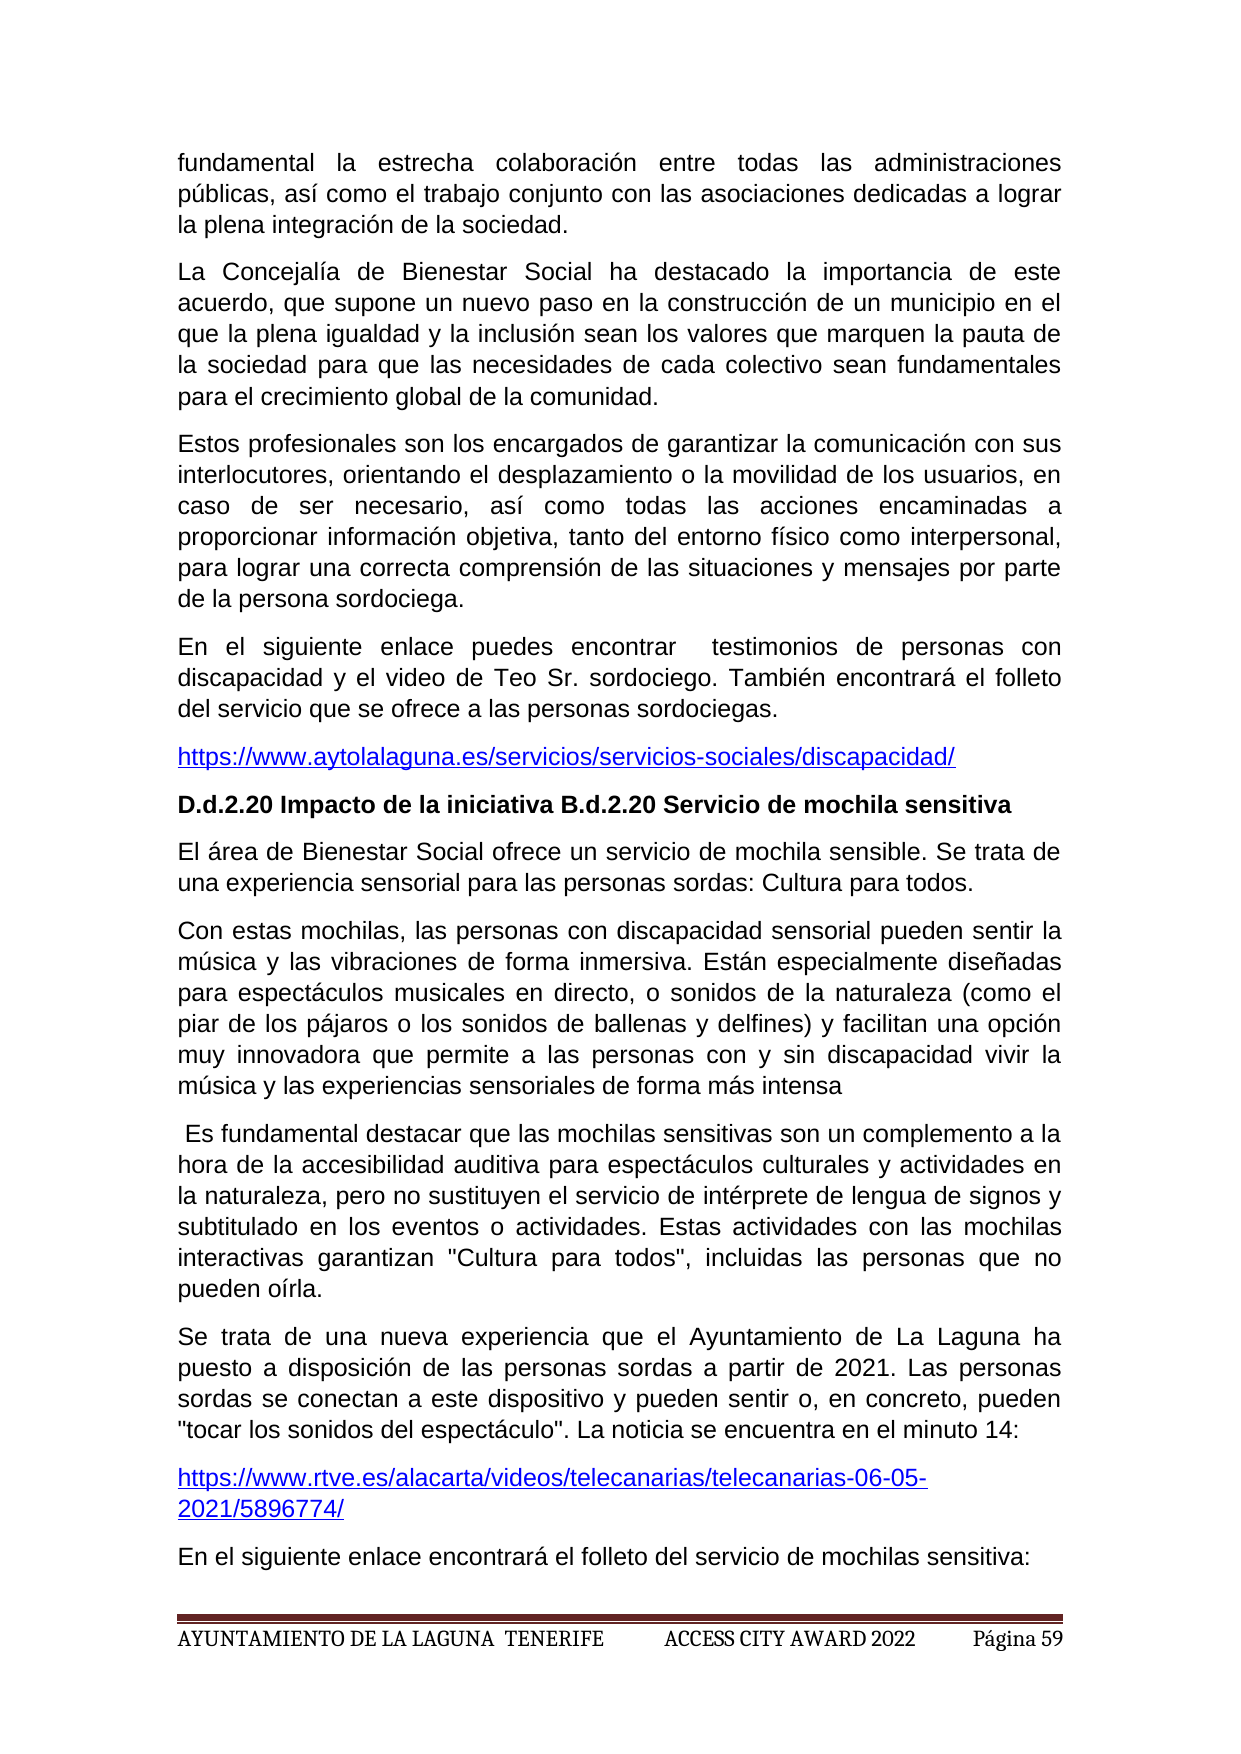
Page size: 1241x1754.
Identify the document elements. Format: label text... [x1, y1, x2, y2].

text El área de Bienestar Social ofrece un servicio de mochila sensible. Se trata de una experiencia sensorial para las personas sordas: Cultura para todos. [177, 837, 1063, 897]
text Estos profesionales son los encargados de garantizar la comunicación con sus interlocutores, orientando el desplazamiento o la movilidad de los usuarios, en caso de ser necesario, así como todas las acciones encaminadas a proporcionar información objetiva, tanto del entorno físico como interpersonal, para lograr una correcta comprensión de las situaciones y mensajes por parte de la persona sordociega. [177, 429, 1063, 613]
text https://www.aytolalaguna.es/servicios/servicios-sociales/discapacidad/ [177, 742, 1063, 771]
text Es fundamental destacar que las mochilas sensitivas son un complemento a la hora de la accesibilidad auditiva para espectáculos culturales y actividades en la naturaleza, pero no sustituyen el servicio de intérprete de lengua de signos y subtitulado en los eventos o actividades. Estas actividades con las mochilas interactivas garantizan "Cultura para todos", incluidas las personas que no pueden oírla. [177, 1119, 1063, 1303]
text https://www.rtve.es/alacarta/videos/telecanarias/telecanarias-06-05-2021/5896774/ [177, 1463, 1063, 1523]
text La Concejalía de Bienestar Social ha destacado la importancia de este acuerdo, que supone un nuevo paso en la construcción de un municipio en el que la plena igualdad y la inclusión sean los valores que marquen la pauta de la sociedad para que las necesidades de cada colectivo sean fundamentales para el crecimiento global de la comunidad. [177, 257, 1063, 410]
text En el siguiente enlace puedes encontrar testimonios de personas con discapacidad y el video de Teo Sr. sordociego. También encontrará el folleto del servicio que se ofrece a las personas sordociegas. [177, 632, 1063, 723]
text En el siguiente enlace encontrará el folleto del servicio de mochilas sensitiva: [177, 1542, 1063, 1570]
text Se trata de una nueva experiencia que el Ayuntamiento de La Laguna ha puesto a disposición de las personas sordas a partir de 2021. Las personas sordas se conectan a este dispositivo y pueden sentir o, en concreto, pueden "tocar los sonidos del espectáculo". La noticia se encuentra en el minuto 14: [177, 1322, 1063, 1444]
text Con estas mochilas, las personas con discapacidad sensorial pueden sentir la música y las vibraciones de forma inmersiva. Están especialmente diseñadas para espectáculos musicales en directo, o sonidos de la naturaleza (como el piar de los pájaros o los sonidos de ballenas y delfines) y facilitan una opción muy innovadora que permite a las personas con y sin discapacidad vivir la música y las experiencias sensoriales de forma más intensa [177, 916, 1063, 1100]
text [177, 148, 1063, 238]
text D.d.2.20 Impacto de la iniciativa B.d.2.20 Servicio de mochila sensitiva [177, 790, 1063, 818]
